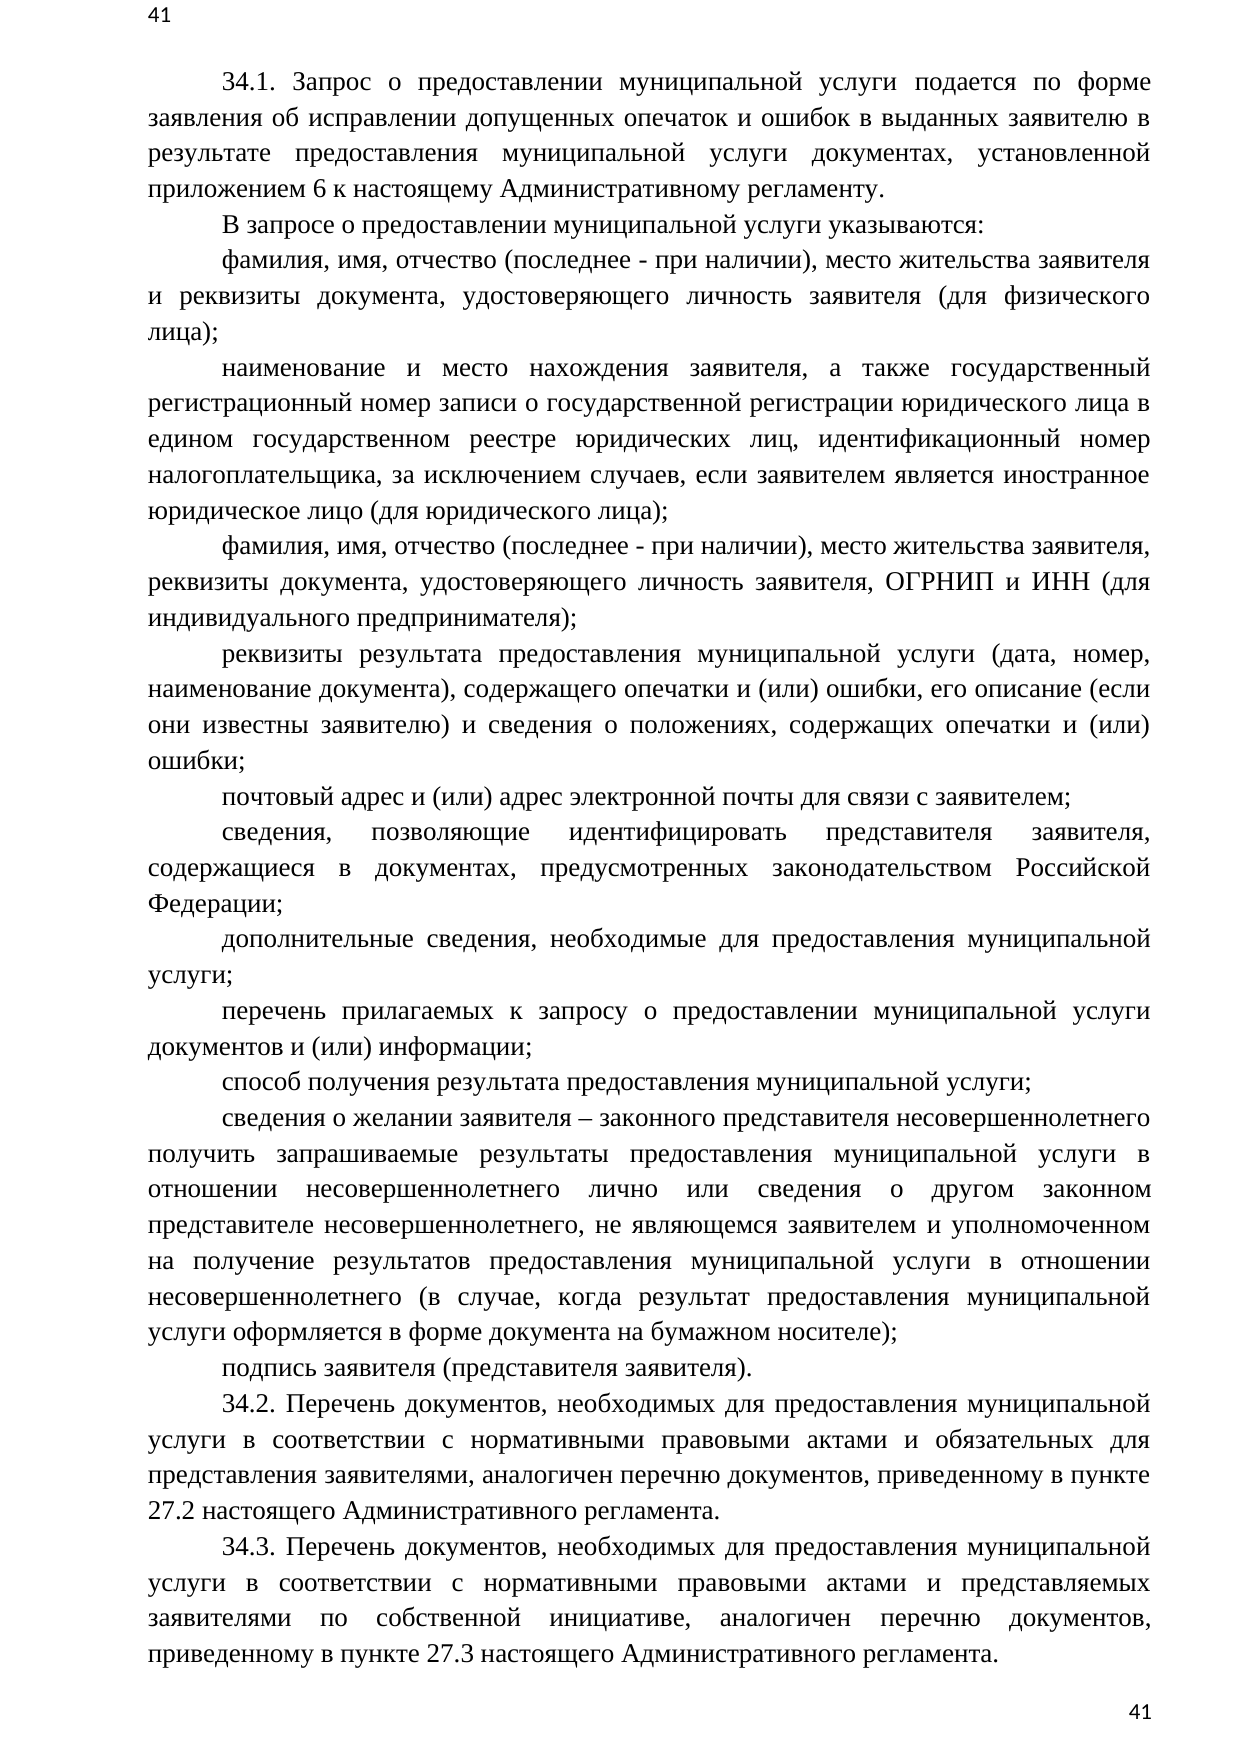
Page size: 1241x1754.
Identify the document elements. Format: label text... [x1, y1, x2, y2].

text В запросе о предоставлении муниципальной услуги указываются: [148, 208, 1152, 239]
text 34.3. Перечень документов, необходимых для предоставления муниципальной услуги в соответствии с нормативными правовыми актами и представляемых заявителями по собственной инициативе, аналогичен перечню документов, приведенному в пункте 27.3 настоящего Административного регламента. [148, 1530, 1152, 1668]
text подпись заявителя (представителя заявителя). [148, 1351, 1152, 1382]
text 34.1. Запрос о предоставлении муниципальной услуги подается по форме заявления об исправлении допущенных опечаток и ошибок в выданных заявителю в результате предоставления муниципальной услуги документах, установленной приложением 6 к настоящему Административному регламенту. [148, 65, 1152, 203]
text наименование и место нахождения заявителя, а также государственный регистрационный номер записи о государственной регистрации юридического лица в едином государственном реестре юридических лиц, идентификационный номер налогоплательщика, за исключением случаев, если заявителем является иностранное юридическое лицо (для юридического лица); [148, 351, 1152, 525]
text реквизиты результата предоставления муниципальной услуги (дата, номер, наименование документа), содержащего опечатки и (или) ошибки, его описание (если они известны заявителю) и сведения о положениях, содержащих опечатки и (или) ошибки; [148, 637, 1152, 775]
text сведения о желании заявителя – законного представителя несовершеннолетнего получить запрашиваемые результаты предоставления муниципальной услуги в отношении несовершеннолетнего лично или сведения о другом законном представителе несовершеннолетнего, не являющемся заявителем и уполномоченном на получение результатов предоставления муниципальной услуги в отношении несовершеннолетнего (в случае, когда результат предоставления муниципальной услуги оформляется в форме документа на бумажном носителе); [148, 1101, 1152, 1347]
text способ получения результата предоставления муниципальной услуги; [148, 1065, 1152, 1097]
text сведения, позволяющие идентифицировать представителя заявителя, содержащиеся в документах, предусмотренных законодательством Российской Федерации; [148, 815, 1152, 918]
text перечень прилагаемых к запросу о предоставлении муниципальной услуги документов и (или) информации; [148, 994, 1152, 1061]
text почтовый адрес и (или) адрес электронной почты для связи с заявителем; [148, 779, 1152, 811]
text фамилия, имя, отчество (последнее - при наличии), место жительства заявителя, реквизиты документа, удостоверяющего личность заявителя, ОГРНИП и ИНН (для индивидуального предпринимателя); [148, 529, 1152, 632]
text 34.2. Перечень документов, необходимых для предоставления муниципальной услуги в соответствии с нормативными правовыми актами и обязательных для представления заявителями, аналогичен перечню документов, приведенному в пункте 27.2 настоящего Административного регламента. [148, 1387, 1152, 1525]
text фамилия, имя, отчество (последнее - при наличии), место жительства заявителя и реквизиты документа, удостоверяющего личность заявителя (для физического лица); [148, 244, 1152, 346]
text дополнительные сведения, необходимые для предоставления муниципальной услуги; [148, 922, 1152, 989]
